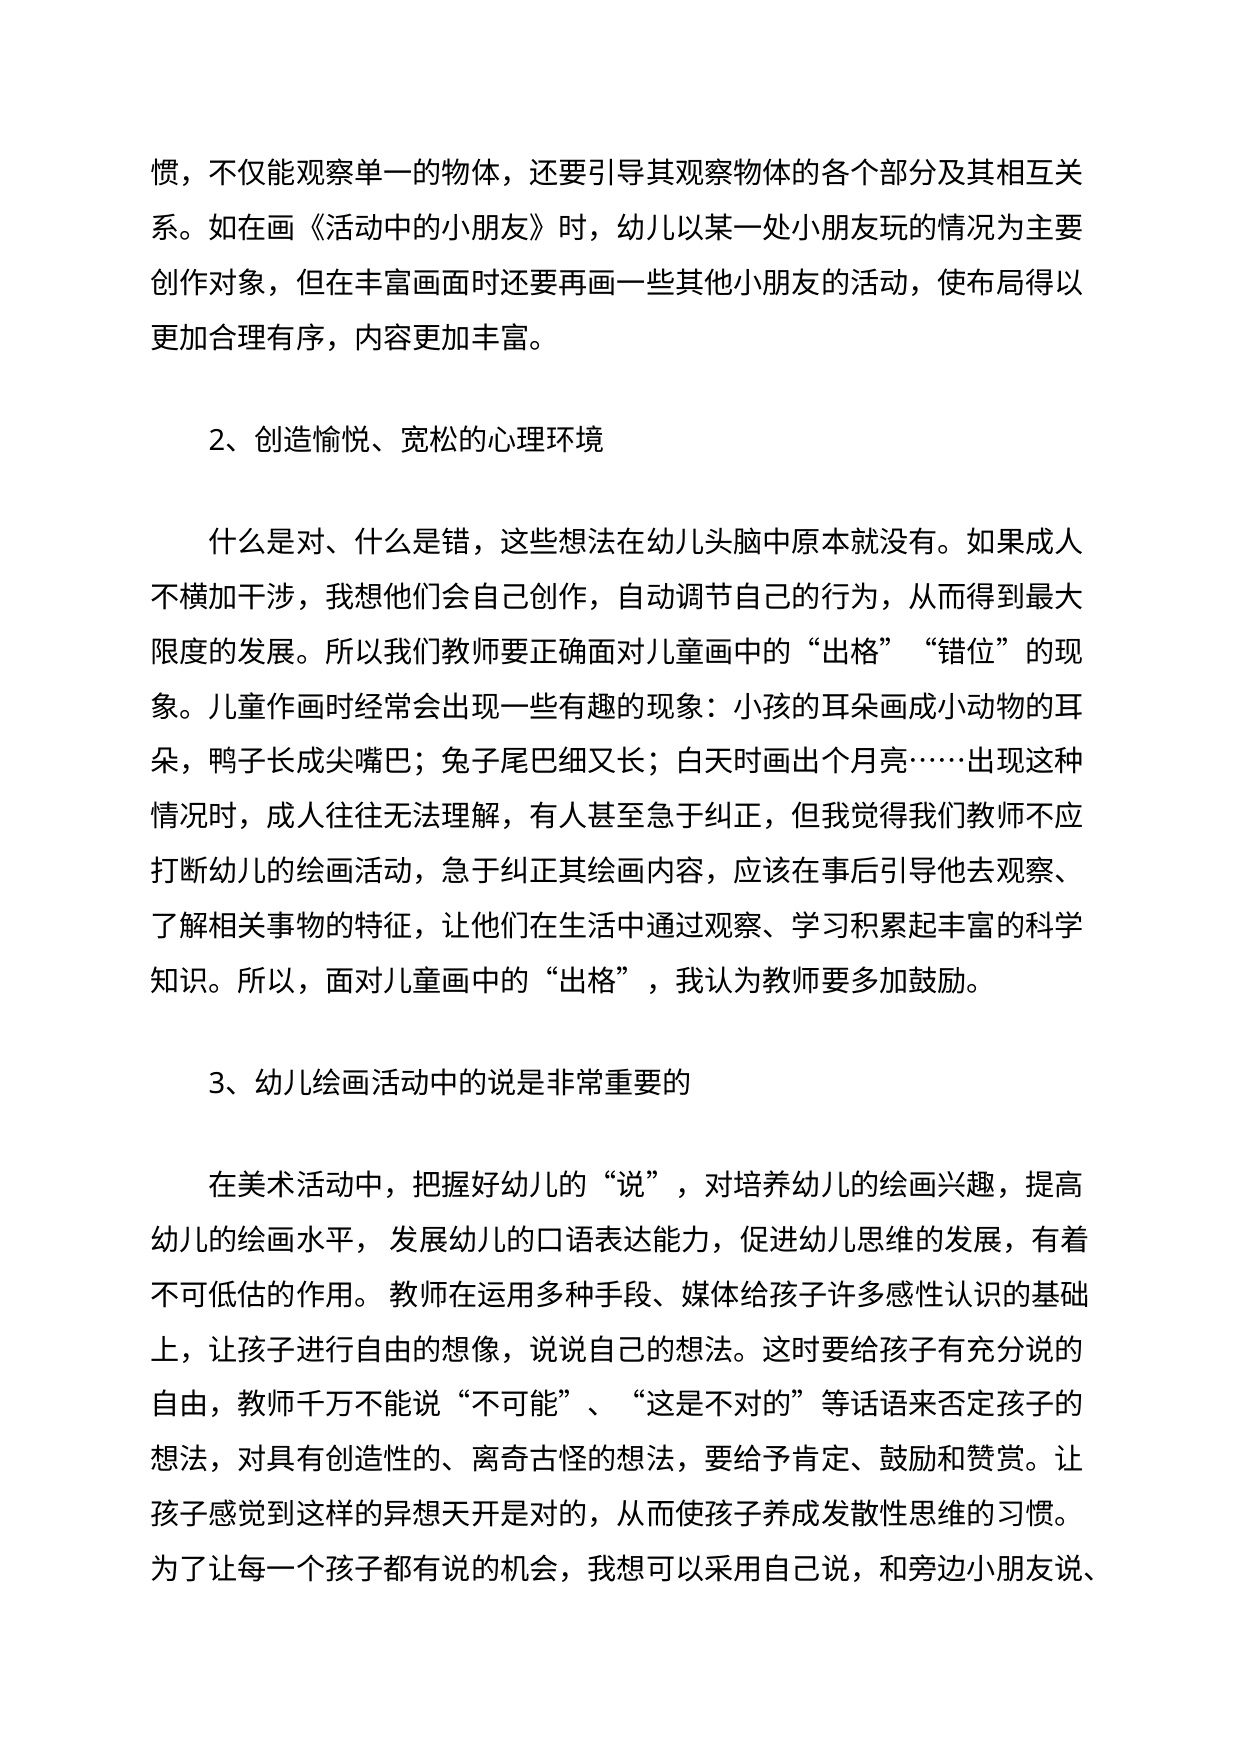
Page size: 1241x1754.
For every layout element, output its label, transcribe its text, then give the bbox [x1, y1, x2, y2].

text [150, 150, 1090, 357]
text 2、创造愉悦、宽松的心理环境 [150, 416, 1090, 459]
text 3、幼儿绘画活动中的说是非常重要的 [150, 1059, 1090, 1102]
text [150, 1161, 1090, 1588]
text 什么是对、什么是错，这些想法在幼儿头脑中原本就没有。如果成人不横加干涉，我想他们会自己创作，自动调节自己的行为，从而得到最大限度的发展。所以我们教师要正确面对儿童画中的“出格”“错位”的现象。儿童作画时经常会出现一些有趣的现象：小孩的耳朵画成小动物的耳朵，鸭子长成尖嘴巴；兔子尾巴细又长；白天时画出个月亮……出现这种情况时，成人往往无法理解，有人甚至急于纠正，但我觉得我们教师不应打断幼儿的绘画活动，急于纠正其绘画内容，应该在事后引导他去观察、了解相关事物的特征，让他们在生活中通过观察、学习积累起丰富的科学知识。所以，面对儿童画中的“出格”，我认为教师要多加鼓励。 [150, 518, 1090, 1000]
